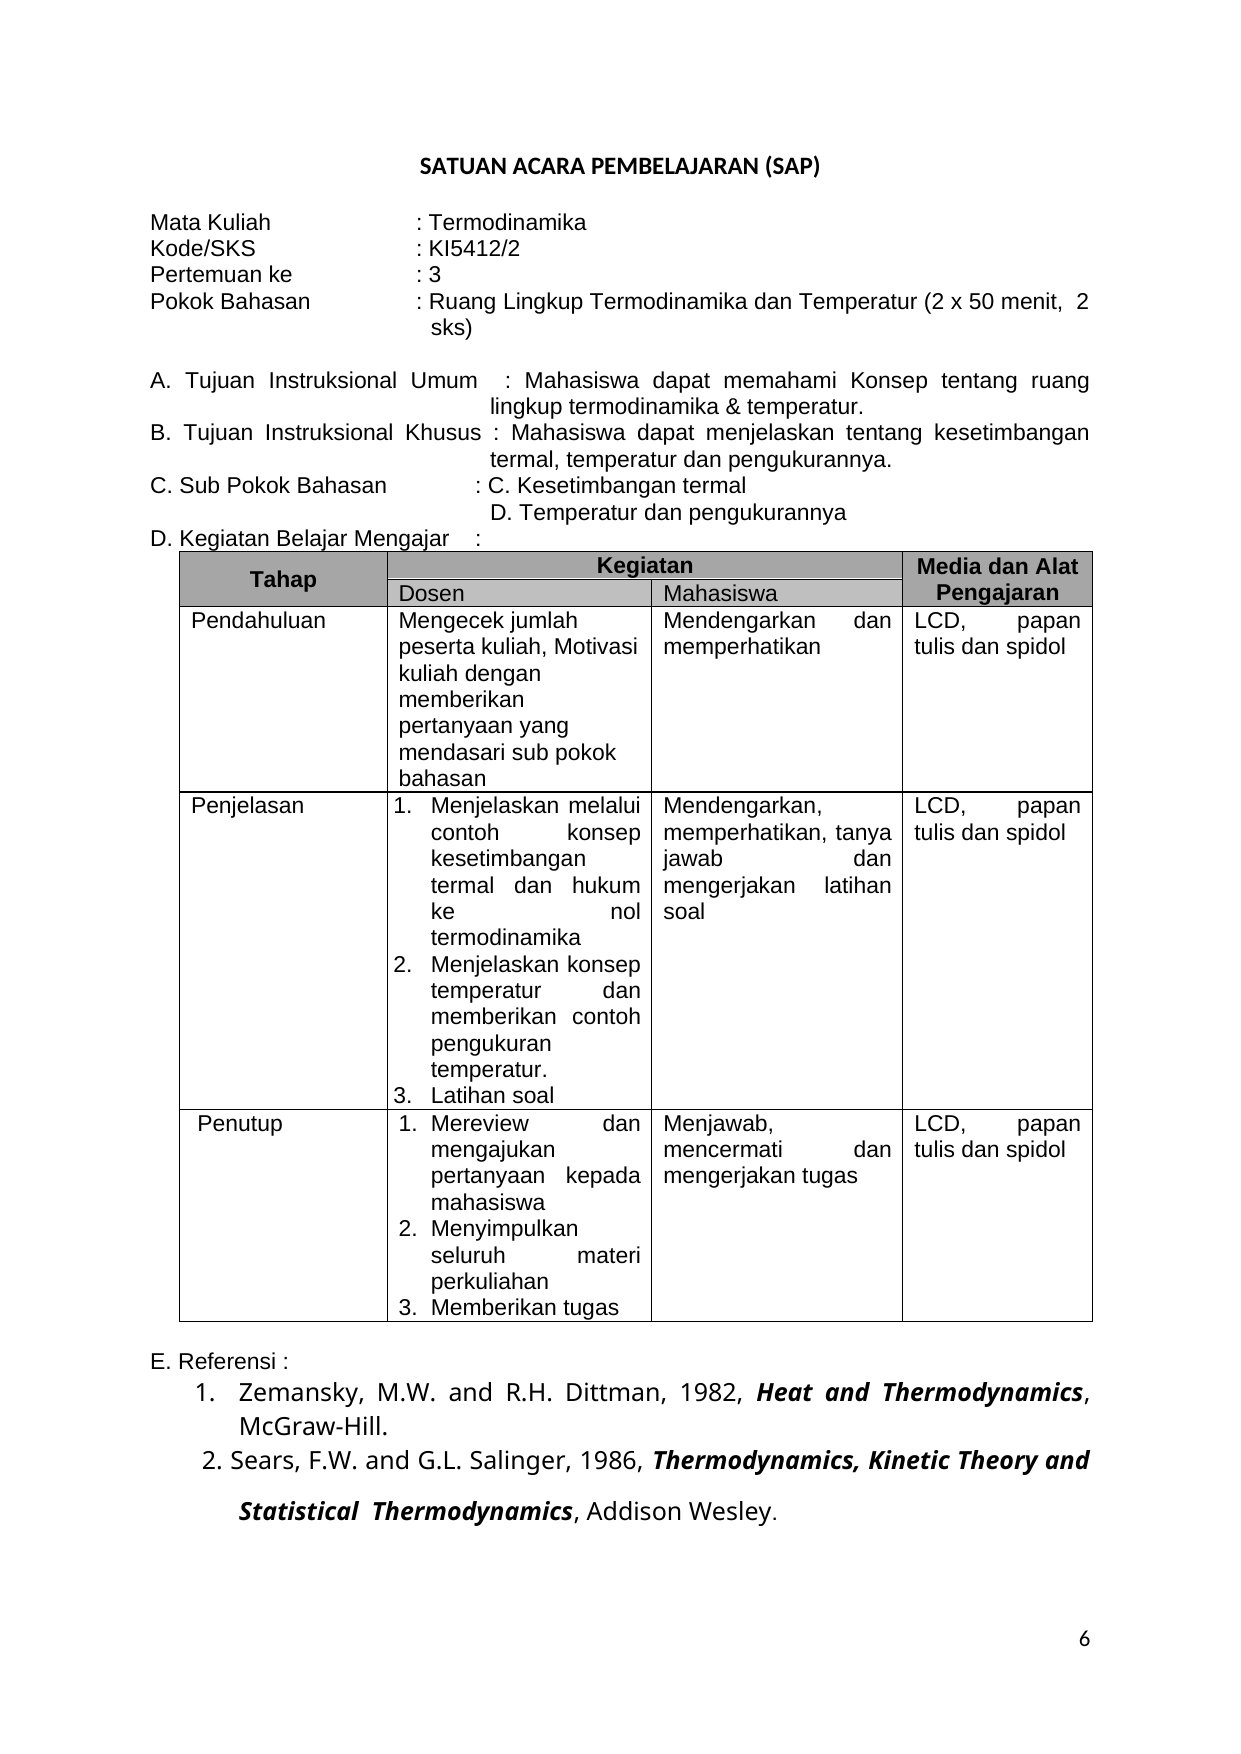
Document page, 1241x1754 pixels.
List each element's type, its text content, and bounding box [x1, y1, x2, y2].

text D. Temperatur dan pengukurannya [150, 498, 1090, 525]
table_cell Menjelaskan melalui contoh konsep kesetimbangan termal dan hukum ke nol termodinamika Menjelaskan konsep temperatur dan memberikan contoh pengukuran temperatur. Latihan soal [388, 793, 651, 1109]
table_cell LCD, papan tulis dan spidol [903, 607, 1092, 791]
table_cell LCD, papan tulis dan spidol [903, 1110, 1092, 1321]
text D. Kegiatan Belajar Mengajar : [150, 525, 1090, 551]
table_cell Mereview dan mengajukan pertanyaan kepada mahasiswa Menyimpulkan seluruh materi perkuliahan Memberikan tugas [388, 1110, 651, 1321]
list Zemansky, M.W. and R.H. Dittman, 1982, Heat and Thermodynamics, McGraw-Hill. [194, 1374, 1090, 1442]
table_cell Mahasiswa [652, 580, 902, 606]
text SATUAN ACARA PEMBELAJARAN (SAP) [150, 150, 1090, 181]
text A. Tujuan Instruksional Umum : Mahasiswa dapat memahami Konsep tentang ruang lingkup termodinamika & temperatur. [150, 367, 1090, 419]
text Pertemuan ke : 3 [150, 261, 1090, 288]
text Pokok Bahasan : Ruang Lingkup Termodinamika dan Temperatur (2 x 50 menit, 2 sks) [150, 288, 1090, 340]
table_cell Menjawab, mencermati dan mengerjakan tugas [652, 1110, 902, 1321]
text Mata Kuliah : Termodinamika [150, 208, 1090, 235]
table_header Media dan Alat Pengajaran [903, 552, 1092, 606]
table_cell Penutup [180, 1110, 387, 1321]
table_cell Dosen [388, 580, 651, 606]
table_cell Mengecek jumlah peserta kuliah, Motivasi kuliah dengan memberikan pertanyaan yang mendasari sub pokok bahasan [388, 607, 651, 791]
text B. Tujuan Instruksional Khusus : Mahasiswa dapat menjelaskan tentang kesetimbangan termal, temperatur dan pengukurannya. [150, 419, 1090, 472]
table_cell Penjelasan [180, 793, 387, 1109]
table_header Tahap [180, 552, 387, 606]
table_header Kegiatan [388, 552, 902, 578]
table_cell Pendahuluan [180, 607, 387, 791]
text C. Sub Pokok Bahasan : C. Kesetimbangan termal [150, 472, 1090, 498]
text 2. Sears, F.W. and G.L. Salinger, 1986, Thermodynamics, Kinetic Theory and Statistical Thermodynamics, Addison Wesley. [194, 1442, 1090, 1528]
table_cell Mendengarkan dan memperhatikan [652, 607, 902, 791]
table_cell Mendengarkan, memperhatikan, tanya jawab dan mengerjakan latihan soal [652, 793, 902, 1109]
text E. Referensi : [150, 1348, 1090, 1374]
text Kode/SKS : KI5412/2 [150, 235, 1090, 261]
table_cell LCD, papan tulis dan spidol [903, 793, 1092, 1109]
